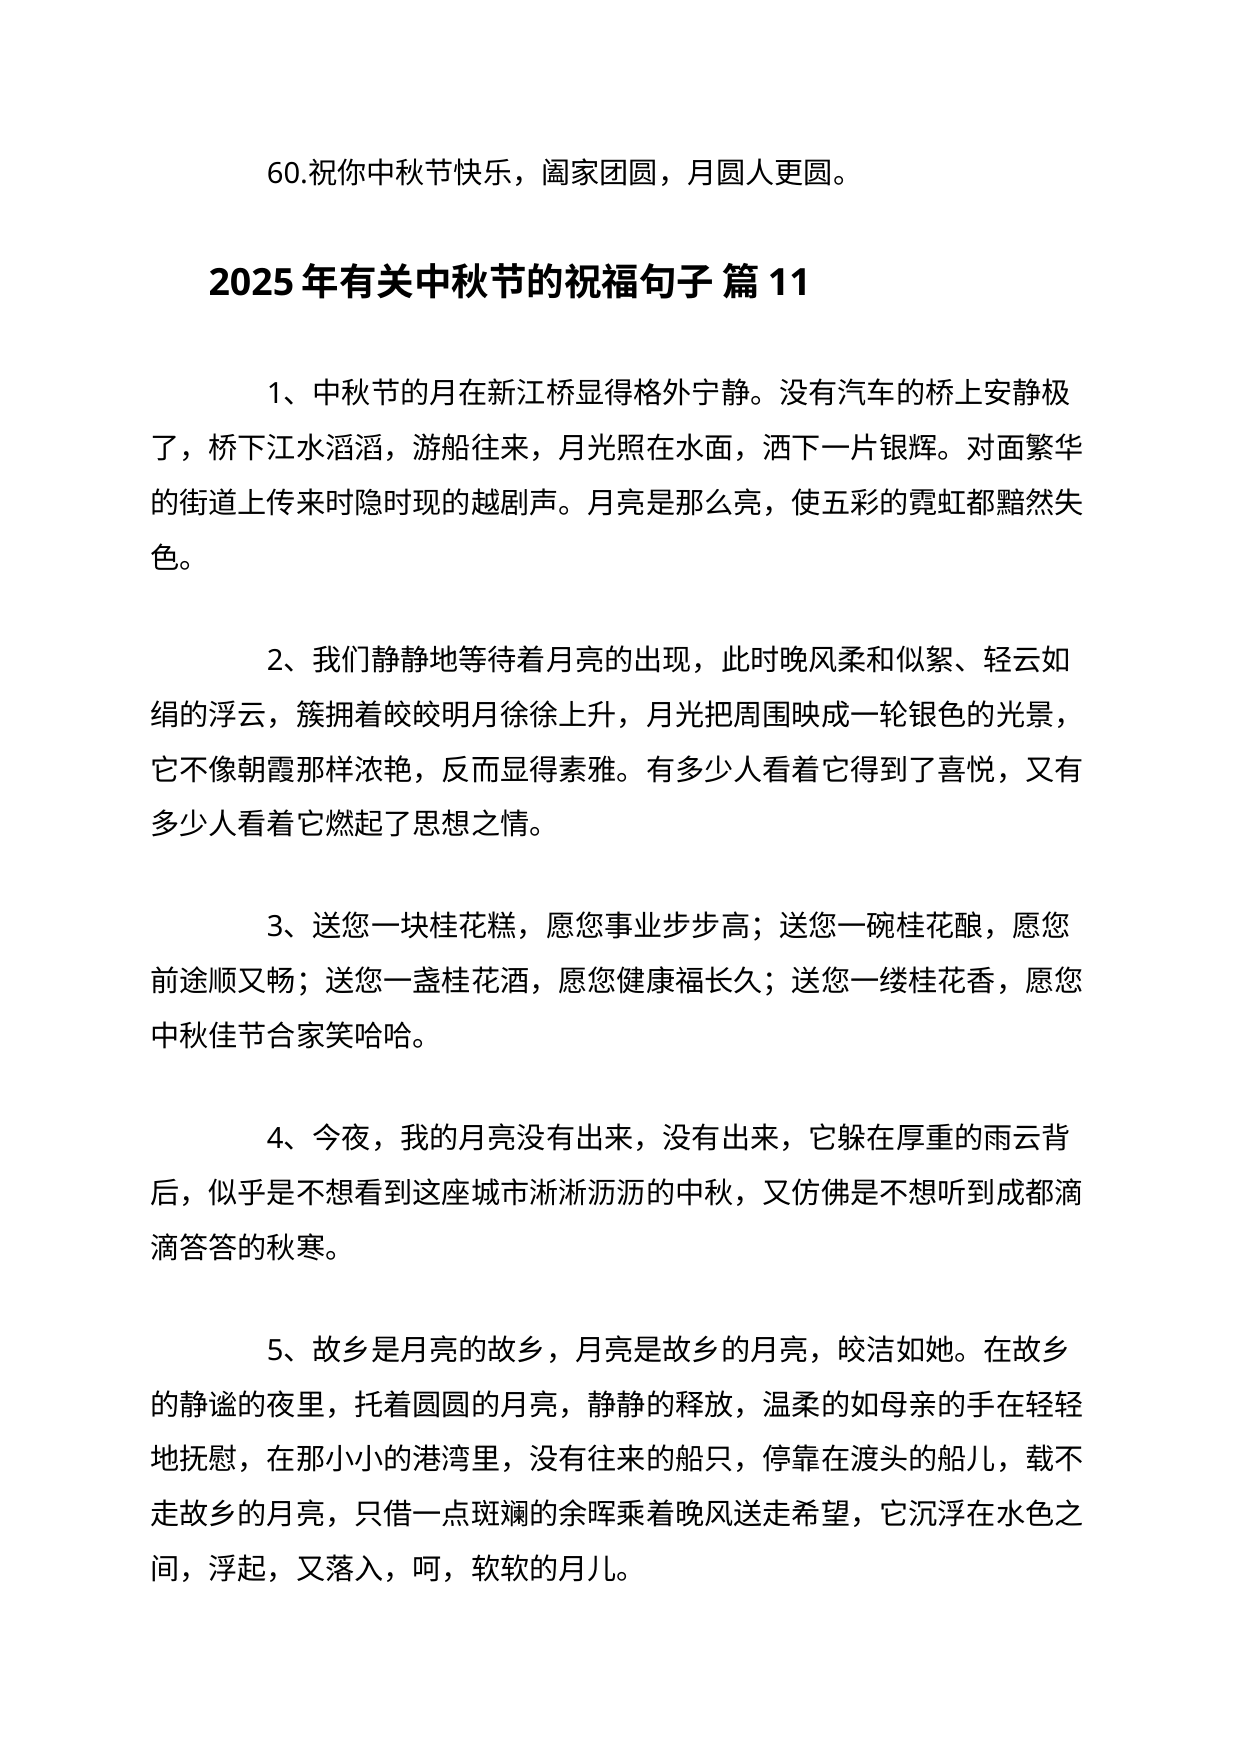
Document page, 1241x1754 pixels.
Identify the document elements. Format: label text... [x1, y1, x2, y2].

text 4、今夜，我的月亮没有出来，没有出来，它躲在厚重的雨云背后，似乎是不想看到这座城市淅淅沥沥的中秋，又仿佛是不想听到成都滴滴答答的秋寒。 [150, 1114, 1090, 1267]
text 2025年有关中秋节的祝福句子 篇11 [150, 252, 1090, 306]
text 1、中秋节的月在新江桥显得格外宁静。没有汽车的桥上安静极了，桥下江水滔滔，游船往来，月光照在水面，洒下一片银辉。对面繁华的街道上传来时隐时现的越剧声。月亮是那么亮，使五彩的霓虹都黯然失色。 [150, 369, 1090, 577]
text 2、我们静静地等待着月亮的出现，此时晚风柔和似絮、轻云如绢的浮云，簇拥着皎皎明月徐徐上升，月光把周围映成一轮银色的光景，它不像朝霞那样浓艳，反而显得素雅。有多少人看着它得到了喜悦，又有多少人看着它燃起了思想之情。 [150, 636, 1090, 843]
text 60.祝你中秋节快乐，阖家团圆，月圆人更圆。 [150, 150, 1090, 192]
text 5、故乡是月亮的故乡，月亮是故乡的月亮，皎洁如她。在故乡的静谧的夜里，托着圆圆的月亮，静静的释放，温柔的如母亲的手在轻轻地抚慰，在那小小的港湾里，没有往来的船只，停靠在渡头的船儿，载不走故乡的月亮，只借一点斑斓的余晖乘着晚风送走希望，它沉浮在水色之间，浮起，又落入，呵，软软的月儿。 [150, 1326, 1090, 1588]
text 3、送您一块桂花糕，愿您事业步步高；送您一碗桂花酿，愿您前途顺又畅；送您一盏桂花酒，愿您健康福长久；送您一缕桂花香，愿您中秋佳节合家笑哈哈。 [150, 903, 1090, 1055]
